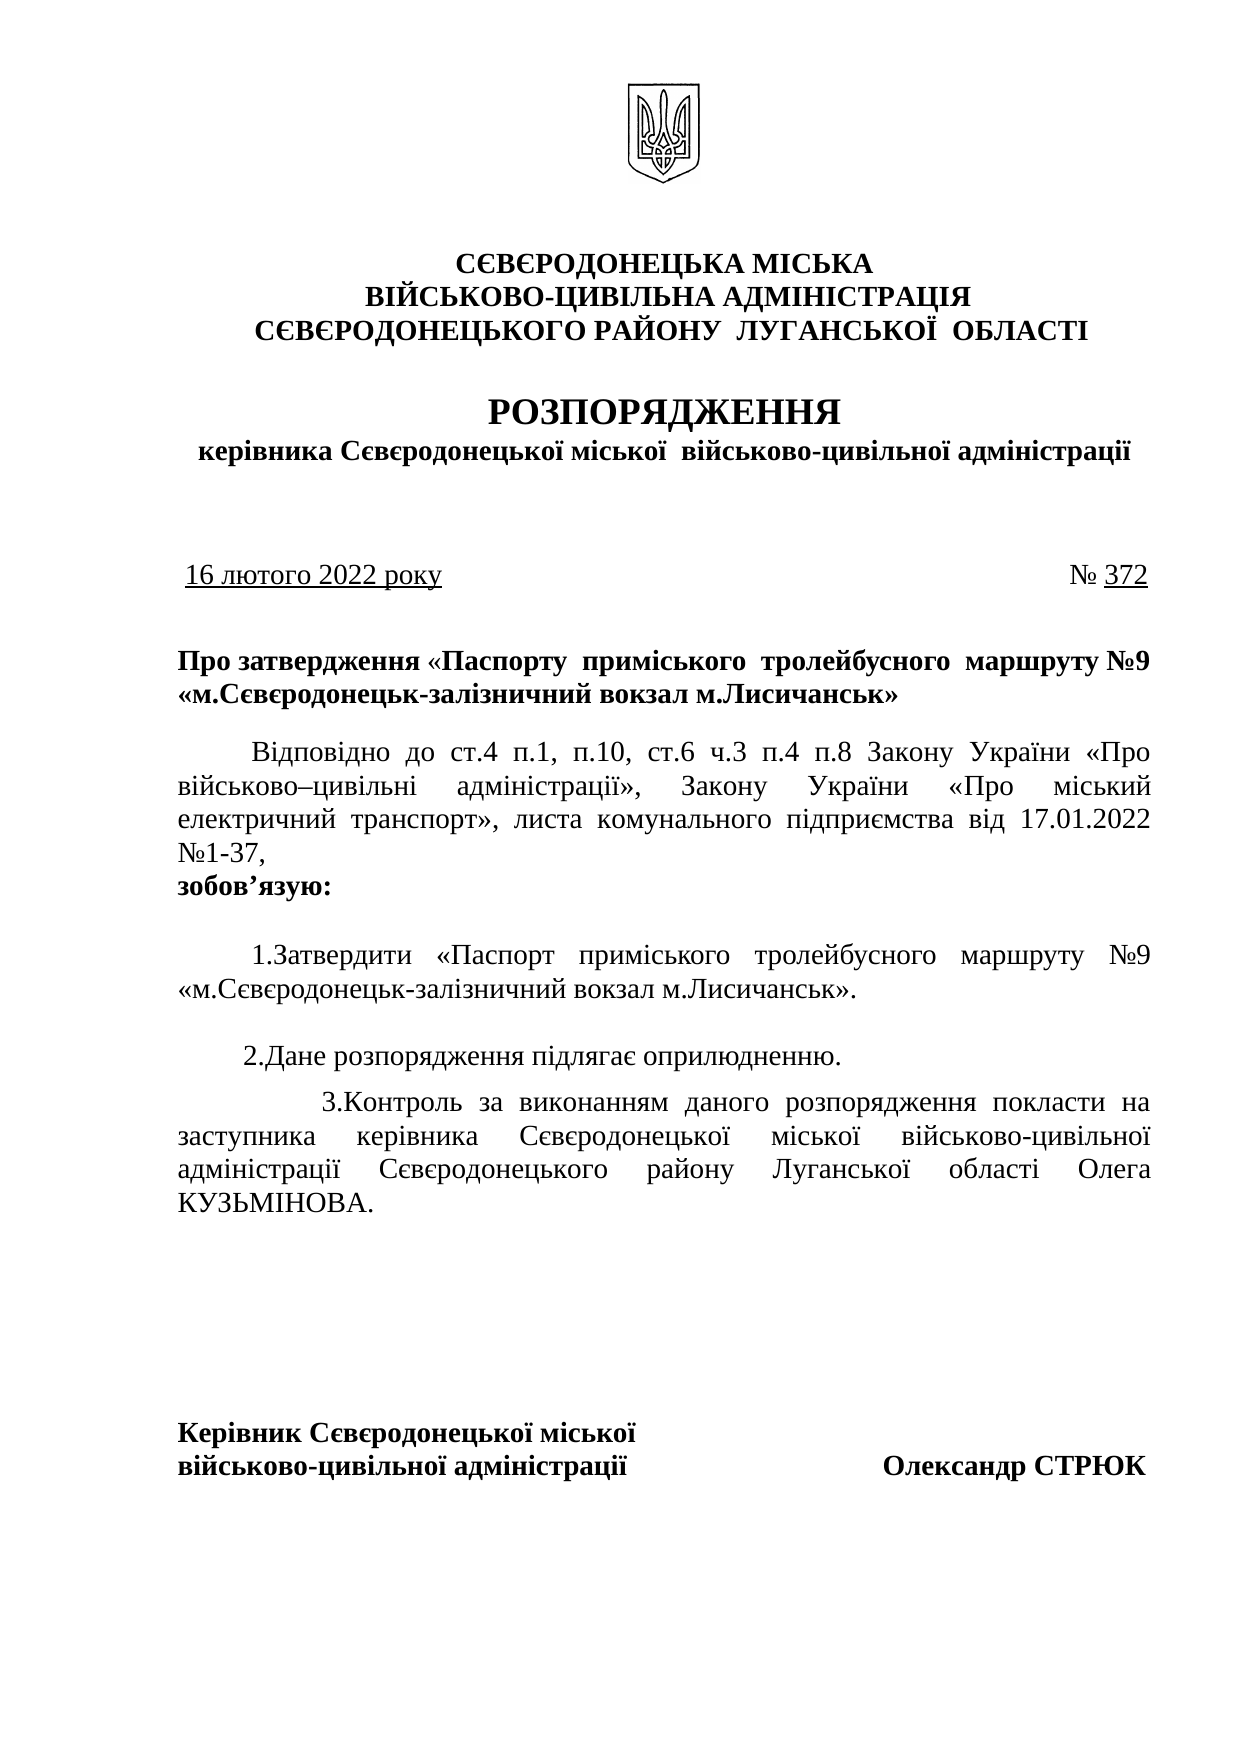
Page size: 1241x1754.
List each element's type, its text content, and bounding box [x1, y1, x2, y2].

text керівника Сєвєродонецької міської військово-цивільної адміністрації [177, 433, 1152, 466]
text військово-цивільної адміністрації Олександр СТРЮК [177, 1448, 1152, 1482]
text 2.Дане розпорядження підлягає оприлюдненню. [177, 1038, 1152, 1072]
text СЄВЄРОДОНЕЦЬКОГО РАЙОНУ ЛУГАНСЬКОЇ ОБЛАСТІ [177, 313, 1152, 347]
text СЄВЄРОДОНЕЦЬКА МІСЬКА [177, 246, 1152, 279]
title РОЗПОРЯДЖЕННЯ [177, 390, 1152, 433]
text Про затвердження «Паспорту приміського тролейбусного маршруту №9 «м.Сєвєродонецьк-залізничний вокзал м.Лисичанськ» [177, 643, 1152, 710]
text 16 лютого 2022 року № 372 [177, 557, 1152, 591]
text ВІЙСЬКОВО-ЦИВІЛЬНА АДМІНІСТРАЦІЯ [177, 279, 1152, 313]
text зобовʼязую: [177, 868, 1152, 902]
text 3.Контроль за виконанням даного розпорядження покласти на заступника керівника Сєвєродонецької міської військово-цивільної адміністрації Сєвєродонецького району Луганської області Олега КУЗЬМІНОВА. [177, 1084, 1152, 1218]
text Керівник Сєвєродонецької міської [177, 1415, 1152, 1448]
text Відповідно до ст.4 п.1, п.10, ст.6 ч.3 п.4 п.8 Закону України «Про військово–цивільні адміністрації», Закону України «Про міський електричний транспорт», листа комунального підприємства від 17.01.2022 №1-37, [177, 734, 1152, 868]
text 1.Затвердити «Паспорт приміського тролейбусного маршруту №9 «м.Сєвєродонецьк-залізничний вокзал м.Лисичанськ». [177, 937, 1152, 1004]
